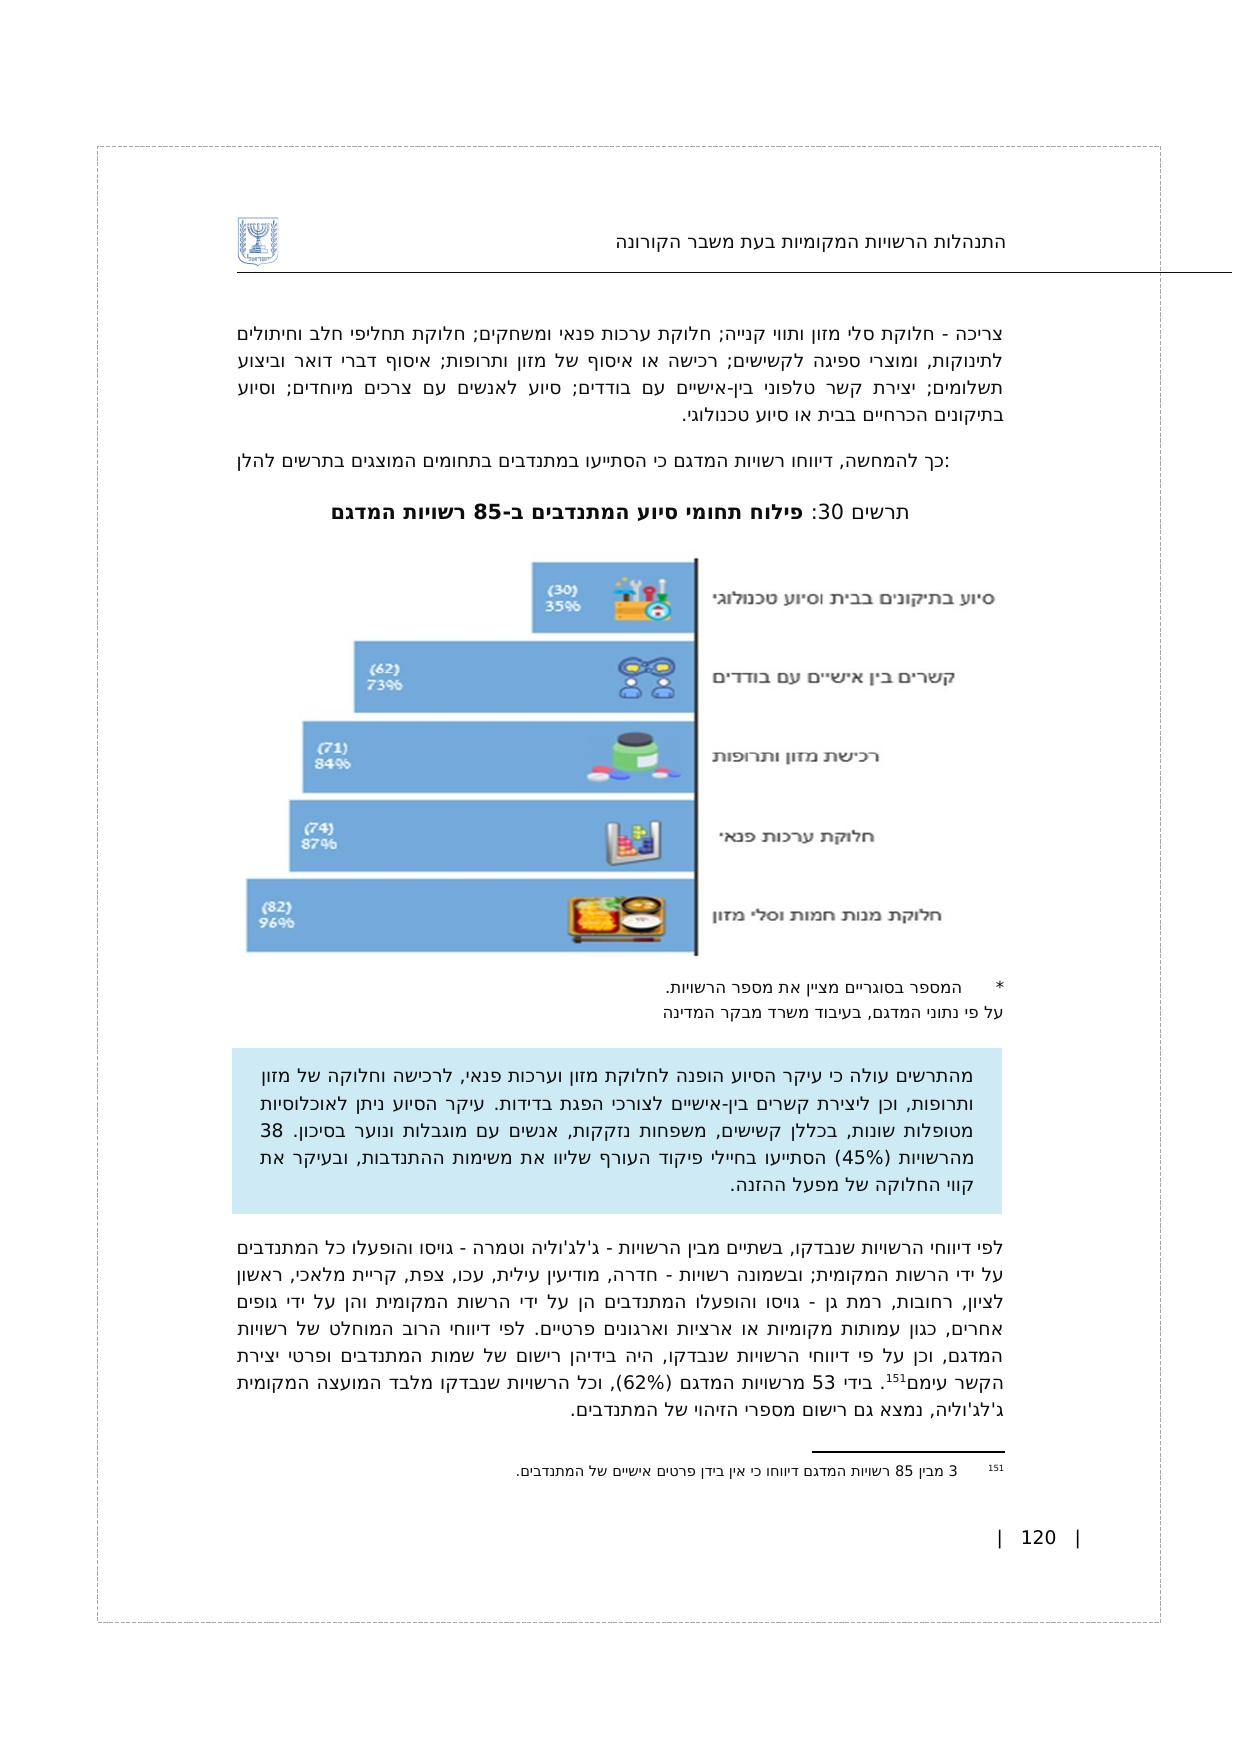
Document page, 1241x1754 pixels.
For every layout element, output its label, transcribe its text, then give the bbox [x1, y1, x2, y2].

picture [236, 550, 1004, 958]
text על פי נתוני המדגם, בעיבוד משרד מבקר המדינה [236, 998, 1004, 1023]
text על פי תוצאותיו של סקר שיתוף הציבור, כ-19% מהמשיבים התנדבו בעת המשבר. לפי דיווחי הרוב המוחלט של רשויות המדגם, וכן לפי דיווחי הרשויות שנבדקו, הן הסתייעו במתנדבים בתקופת הקורונה בין היתר למילוי הצרכים הבאים: חלוקת מנות מזון - מפעל ההזנה; סיוע אחר במוצרי צריכה - חלוקת סלי מזון ותווי קנייה; חלוקת ערכות פנאי ומשחקים; חלוקת תחליפי חלב וחיתולים לתינוקות, ומוצרי ספיגה לקשישים; רכישה או איסוף של מזון ותרופות; איסוף דברי דואר וביצוע תשלומים; יצירת קשר טלפוני בין-אישיים עם בודדים; סיוע לאנשים עם צרכים מיוחדים; וסיוע בתיקונים הכרחיים בבית או סיוע טכנולוגי. [236, 319, 1004, 427]
text מהתרשים עולה כי עיקר הסיוע הופנה לחלוקת מזון וערכות פנאי, לרכישה וחלוקה של מזון ותרופות, וכן ליצירת קשרים בין-אישיים לצורכי הפגת בדידות. עיקר הסיוע ניתן לאוכלוסיות מטופלות שונות, בכללן קשישים, משפחות נזקקות, אנשים עם מוגבלות ונוער בסיכון. 38 מהרשויות (45%) הסתייעו בחיילי פיקוד העורף שליוו את משימות ההתנדבות, ובעיקר את קווי החלוקה של מפעל ההזנה. [237, 1053, 997, 1209]
text תרשים 30: פילוח תחומי סיוע המתנדבים ב-85 רשויות המדגם [236, 498, 1004, 525]
text כך להמחשה, דיווחו רשויות המדגם כי הסתייעו במתנדבים בתחומים המוצגים בתרשים להלן: [236, 446, 1004, 473]
text * המספר בסוגריים מציין את מספר הרשויות. [236, 973, 1004, 998]
text לפי דיווחי הרשויות שנבדקו, בשתיים מבין הרשויות - ג'לג'וליה וטמרה - גויסו והופעלו כל המתנדבים על ידי הרשות המקומית; ובשמונה רשויות - חדרה, מודיעין עילית, עכו, צפת, קריית מלאכי, ראשון לציון, רחובות, רמת גן - גויסו והופעלו המתנדבים הן על ידי הרשות המקומית והן על ידי גופים אחרים, כגון עמותות מקומיות או ארציות וארגונים פרטיים. לפי דיווחי הרוב המוחלט של רשויות המדגם, וכן על פי דיווחי הרשויות שנבדקו, היה בידיהן רישום של שמות המתנדבים ופרטי יצירת הקשר עימם. בידי 53 מרשויות המדגם (62%), וכל הרשויות שנבדקו מלבד המועצה המקומית ג'לג'וליה, נמצא גם רישום מספרי הזיהוי של המתנדבים. [236, 1232, 1004, 1422]
